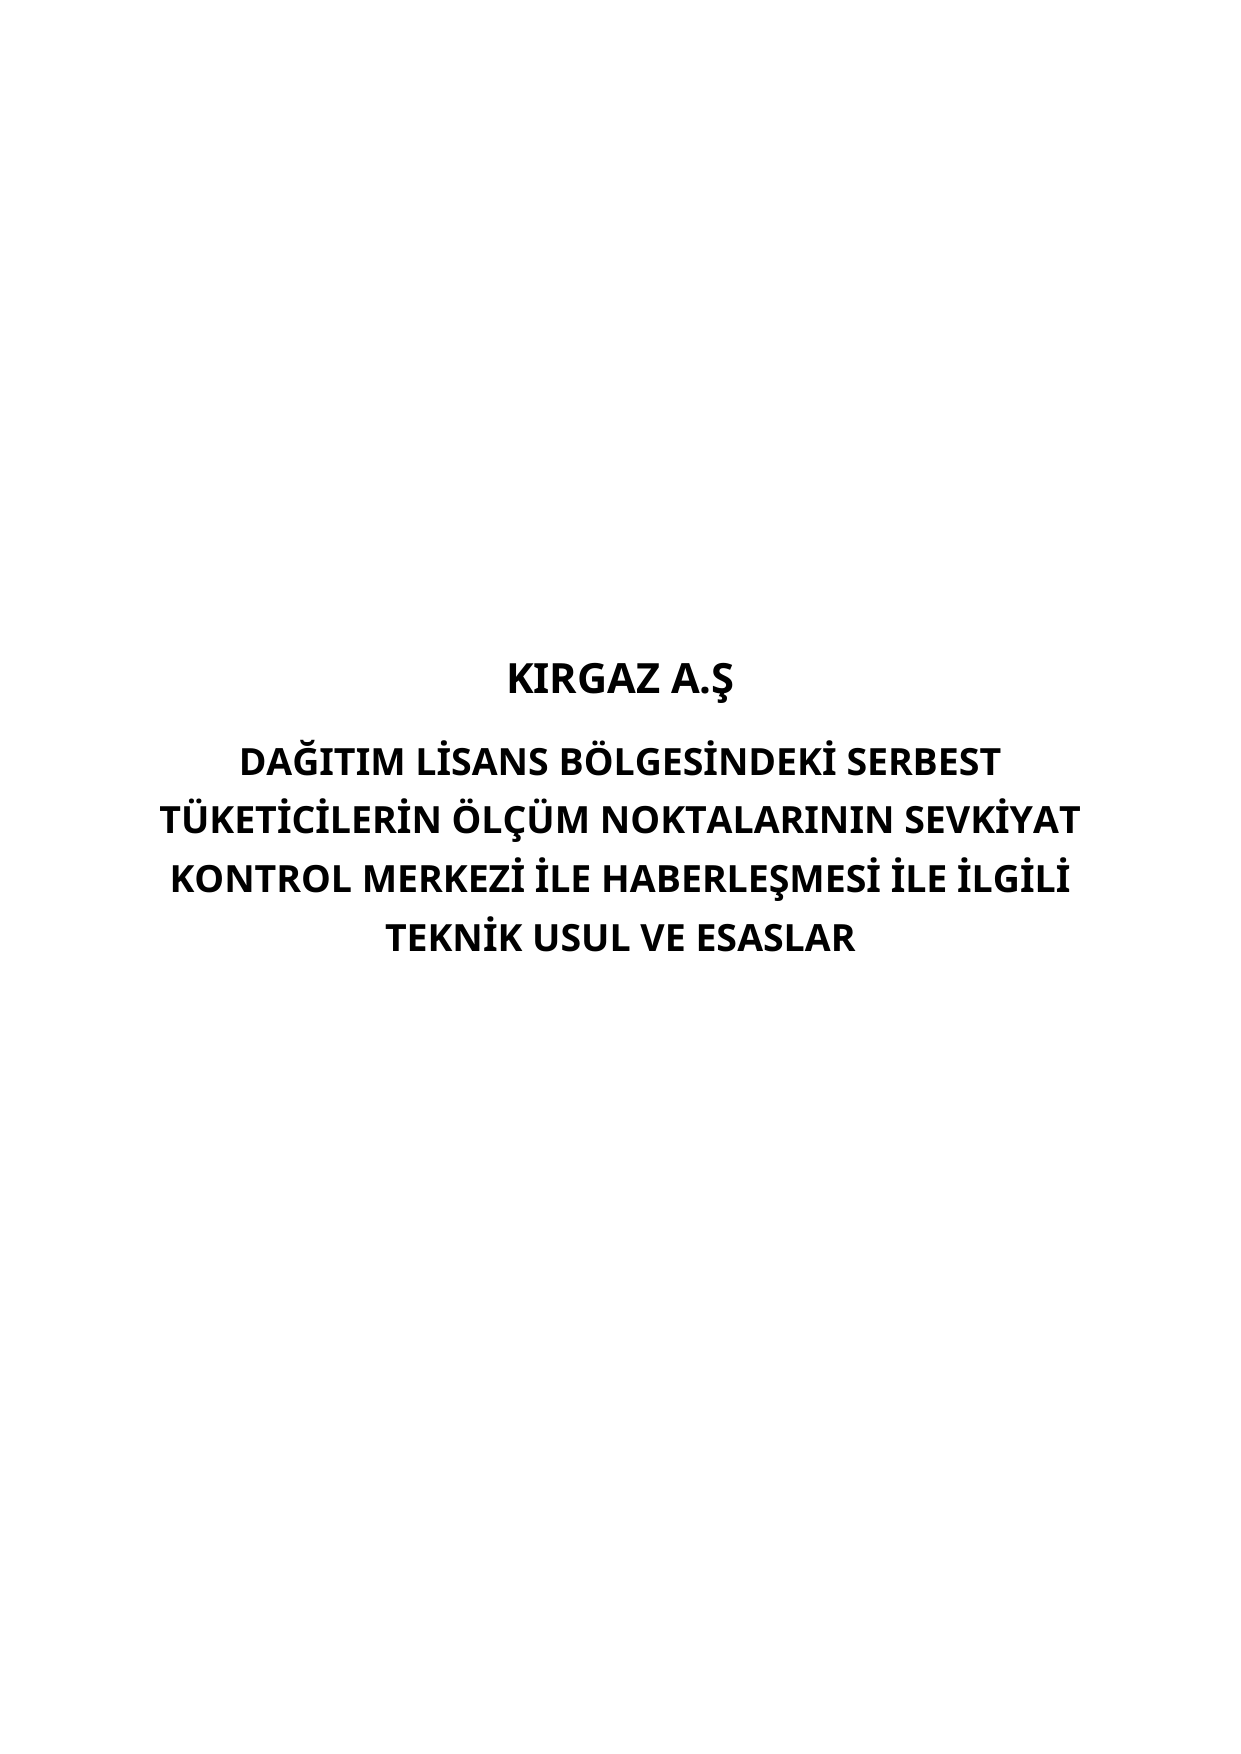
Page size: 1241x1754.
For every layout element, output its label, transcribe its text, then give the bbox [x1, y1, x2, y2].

text DAĞITIM LİSANS BÖLGESİNDEKİ SERBEST TÜKETİCİLERİN ÖLÇÜM NOKTALARININ SEVKİYAT KONTROL MERKEZİ İLE HABERLEŞMESİ İLE İLGİLİ TEKNİK USUL VE ESASLAR [148, 735, 1093, 962]
text KIRGAZ A.Ş [148, 649, 1093, 706]
